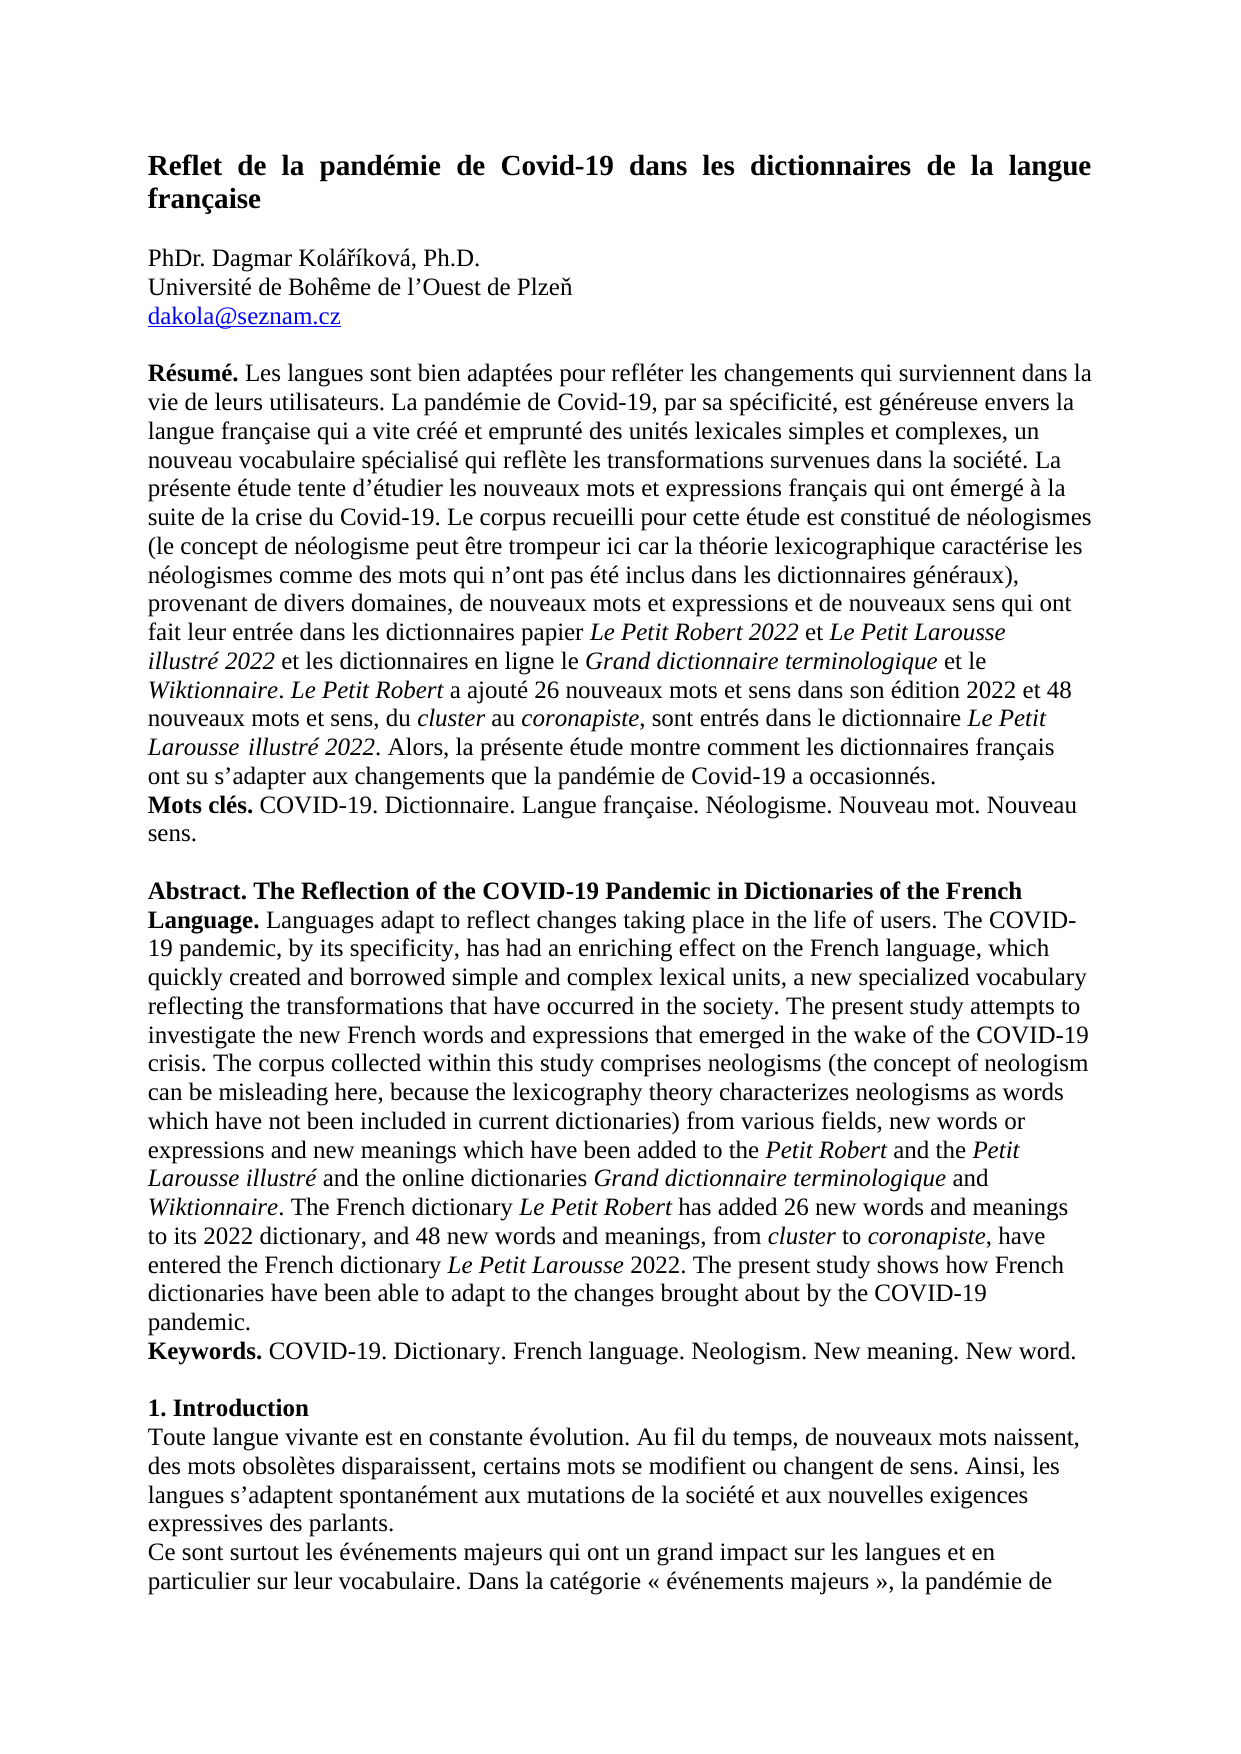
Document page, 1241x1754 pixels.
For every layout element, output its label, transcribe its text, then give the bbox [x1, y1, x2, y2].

text Keywords. COVID-19. Dictionary. French language. Neologism. New meaning. New word. [148, 1336, 1093, 1365]
text Abstract. The Reflection of the COVID-19 Pandemic in Dictionaries of the French Language. Languages adapt to reflect changes taking place in the life of users. The COVID-19 pandemic, by its specificity, has had an enriching effect on the French language, which quickly created and borrowed simple and complex lexical units, a new specialized vocabulary reflecting the transformations that have occurred in the society. The present study attempts to investigate the new French words and expressions that emerged in the wake of the COVID-19 crisis. The corpus collected within this study comprises neologisms (the concept of neologism can be misleading here, because the lexicography theory characterizes neologisms as words which have not been included in current dictionaries) from various fields, new words or expressions and new meanings which have been added to the Petit Robert and the Petit Larousse illustré and the online dictionaries Grand dictionnaire terminologique and Wiktionnaire. The French dictionary Le Petit Robert has added 26 new words and meanings to its 2022 dictionary, and 48 new words and meanings, from cluster to coronapiste, have entered the French dictionary Le Petit Larousse 2022. The present study shows how French dictionaries have been able to adapt to the changes brought about by the COVID-19 pandemic. [148, 876, 1093, 1336]
text dakola@seznam.cz [148, 301, 1093, 330]
text Université de Bohême de l’Ouest de Plzeň [148, 272, 1093, 301]
text Mots clés. COVID-19. Dictionnaire. Langue française. Néologisme. Nouveau mot. Nouveau sens. [148, 790, 1093, 847]
text PhDr. Dagmar Koláříková, Ph.D. [148, 243, 1093, 272]
text 1. Introduction [148, 1393, 1093, 1422]
text Reflet de la pandémie de Covid-19 dans les dictionnaires de la langue française [148, 148, 1093, 215]
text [148, 1537, 1093, 1595]
text Résumé. Les langues sont bien adaptées pour refléter les changements qui surviennent dans la vie de leurs utilisateurs. La pandémie de Covid-19, par sa spécificité, est généreuse envers la langue française qui a vite créé et emprunté des unités lexicales simples et complexes, un nouveau vocabulaire spécialisé qui reflète les transformations survenues dans la société. La présente étude tente d’étudier les nouveaux mots et expressions français qui ont émergé à la suite de la crise du Covid-19. Le corpus recueilli pour cette étude est constitué de néologismes (le concept de néologisme peut être trompeur ici car la théorie lexicographique caractérise les néologismes comme des mots qui n’ont pas été inclus dans les dictionnaires généraux), provenant de divers domaines, de nouveaux mots et expressions et de nouveaux sens qui ont fait leur entrée dans les dictionnaires papier Le Petit Robert 2022 et Le Petit Larousse illustré 2022 et les dictionnaires en ligne le Grand dictionnaire terminologique et le Wiktionnaire. Le Petit Robert a ajouté 26 nouveaux mots et sens dans son édition 2022 et 48 nouveaux mots et sens, du cluster au coronapiste, sont entrés dans le dictionnaire Le Petit Larousse illustré 2022. Alors, la présente étude montre comment les dictionnaires français ont su s’adapter aux changements que la pandémie de Covid-19 a occasionnés. [148, 358, 1093, 790]
text Toute langue vivante est en constante évolution. Au fil du temps, de nouveaux mots naissent, des mots obsolètes disparaissent, certains mots se modifient ou changent de sens. Ainsi, les langues s’adaptent spontanément aux mutations de la société et aux nouvelles exigences expressives des parlants. [148, 1422, 1093, 1537]
